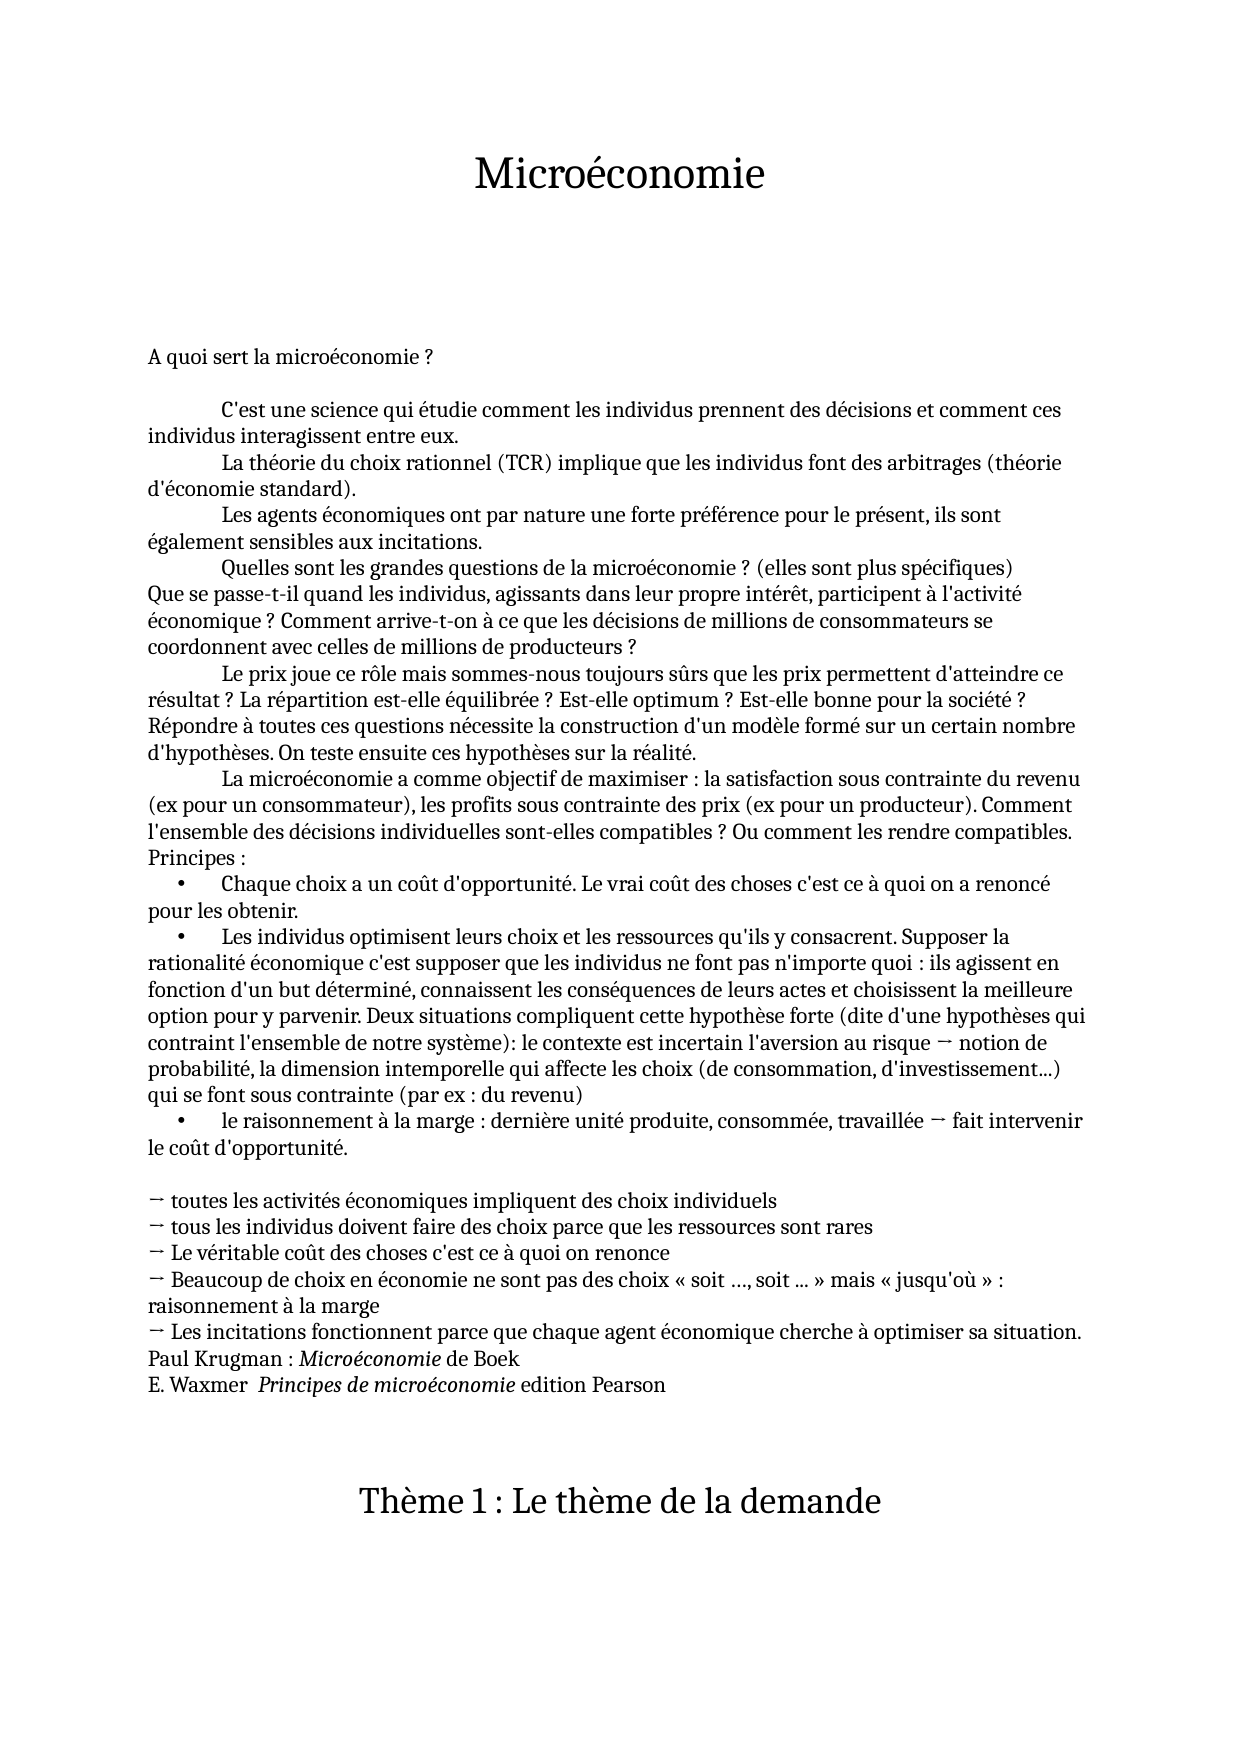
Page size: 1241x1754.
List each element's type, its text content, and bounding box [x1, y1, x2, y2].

text Que se passe-t-il quand les individus, agissants dans leur propre intérêt, participent à l'activité économique ? Comment arrive-t-on à ce que les décisions de millions de consommateurs se coordonnent avec celles de millions de producteurs ? [148, 581, 1093, 660]
text C'est une science qui étudie comment les individus prennent des décisions et comment ces individus interagissent entre eux. [148, 397, 1093, 449]
list Chaque choix a un coût d'opportunité. Le vrai coût des choses c'est ce à quoi on a renoncé pour les obtenir. [148, 871, 1093, 924]
list le raisonnement à la marge : dernière unité produite, consommée, travaillée → fait intervenir le coût d'opportunité. [148, 1108, 1093, 1161]
list Les individus optimisent leurs choix et les ressources qu'ils y consacrent. Supposer la rationalité économique c'est supposer que les individus ne font pas n'importe quoi : ils agissent en fonction d'un but déterminé, connaissent les conséquences de leurs actes et choisissent la meilleure option pour y parvenir. Deux situations compliquent cette hypothèse forte (dite d'une hypothèses qui contraint l'ensemble de notre système): le contexte est incertain l'aversion au risque → notion de probabilité, la dimension intemporelle qui affecte les choix (de consommation, d'investissement...) qui se font sous contrainte (par ex : du revenu) [148, 924, 1093, 1108]
text La microéconomie a comme objectif de maximiser : la satisfaction sous contrainte du revenu (ex pour un consommateur), les profits sous contrainte des prix (ex pour un producteur). Comment l'ensemble des décisions individuelles sont-elles compatibles ? Ou comment les rendre compatibles. [148, 766, 1093, 845]
text E. Waxmer Principes de microéconomie edition Pearson [148, 1372, 1093, 1398]
text Thème 1 : Le thème de la demande [148, 1480, 1093, 1523]
text Les agents économiques ont par nature une forte préférence pour le présent, ils sont également sensibles aux incitations. [148, 502, 1093, 555]
text A quoi sert la microéconomie ? [148, 344, 1093, 370]
text Microéconomie [148, 148, 1093, 200]
text Principes : [148, 845, 1093, 871]
text Le prix joue ce rôle mais sommes-nous toujours sûrs que les prix permettent d'atteindre ce résultat ? La répartition est-elle équilibrée ? Est-elle optimum ? Est-elle bonne pour la société ? [148, 660, 1093, 713]
text Répondre à toutes ces questions nécessite la construction d'un modèle formé sur un certain nombre d'hypothèses. On teste ensuite ces hypothèses sur la réalité. [148, 713, 1093, 766]
text Quelles sont les grandes questions de la microéconomie ? (elles sont plus spécifiques) [148, 555, 1093, 581]
text → Beaucoup de choix en économie ne sont pas des choix « soit …, soit ... » mais « jusqu'où » : raisonnement à la marge [148, 1266, 1093, 1319]
text → Le véritable coût des choses c'est ce à quoi on renonce [148, 1240, 1093, 1266]
text Paul Krugman : Microéconomie de Boek [148, 1346, 1093, 1372]
text La théorie du choix rationnel (TCR) implique que les individus font des arbitrages (théorie d'économie standard). [148, 449, 1093, 502]
text → toutes les activités économiques impliquent des choix individuels [148, 1187, 1093, 1214]
text → Les incitations fonctionnent parce que chaque agent économique cherche à optimiser sa situation. [148, 1319, 1093, 1346]
text → tous les individus doivent faire des choix parce que les ressources sont rares [148, 1214, 1093, 1240]
